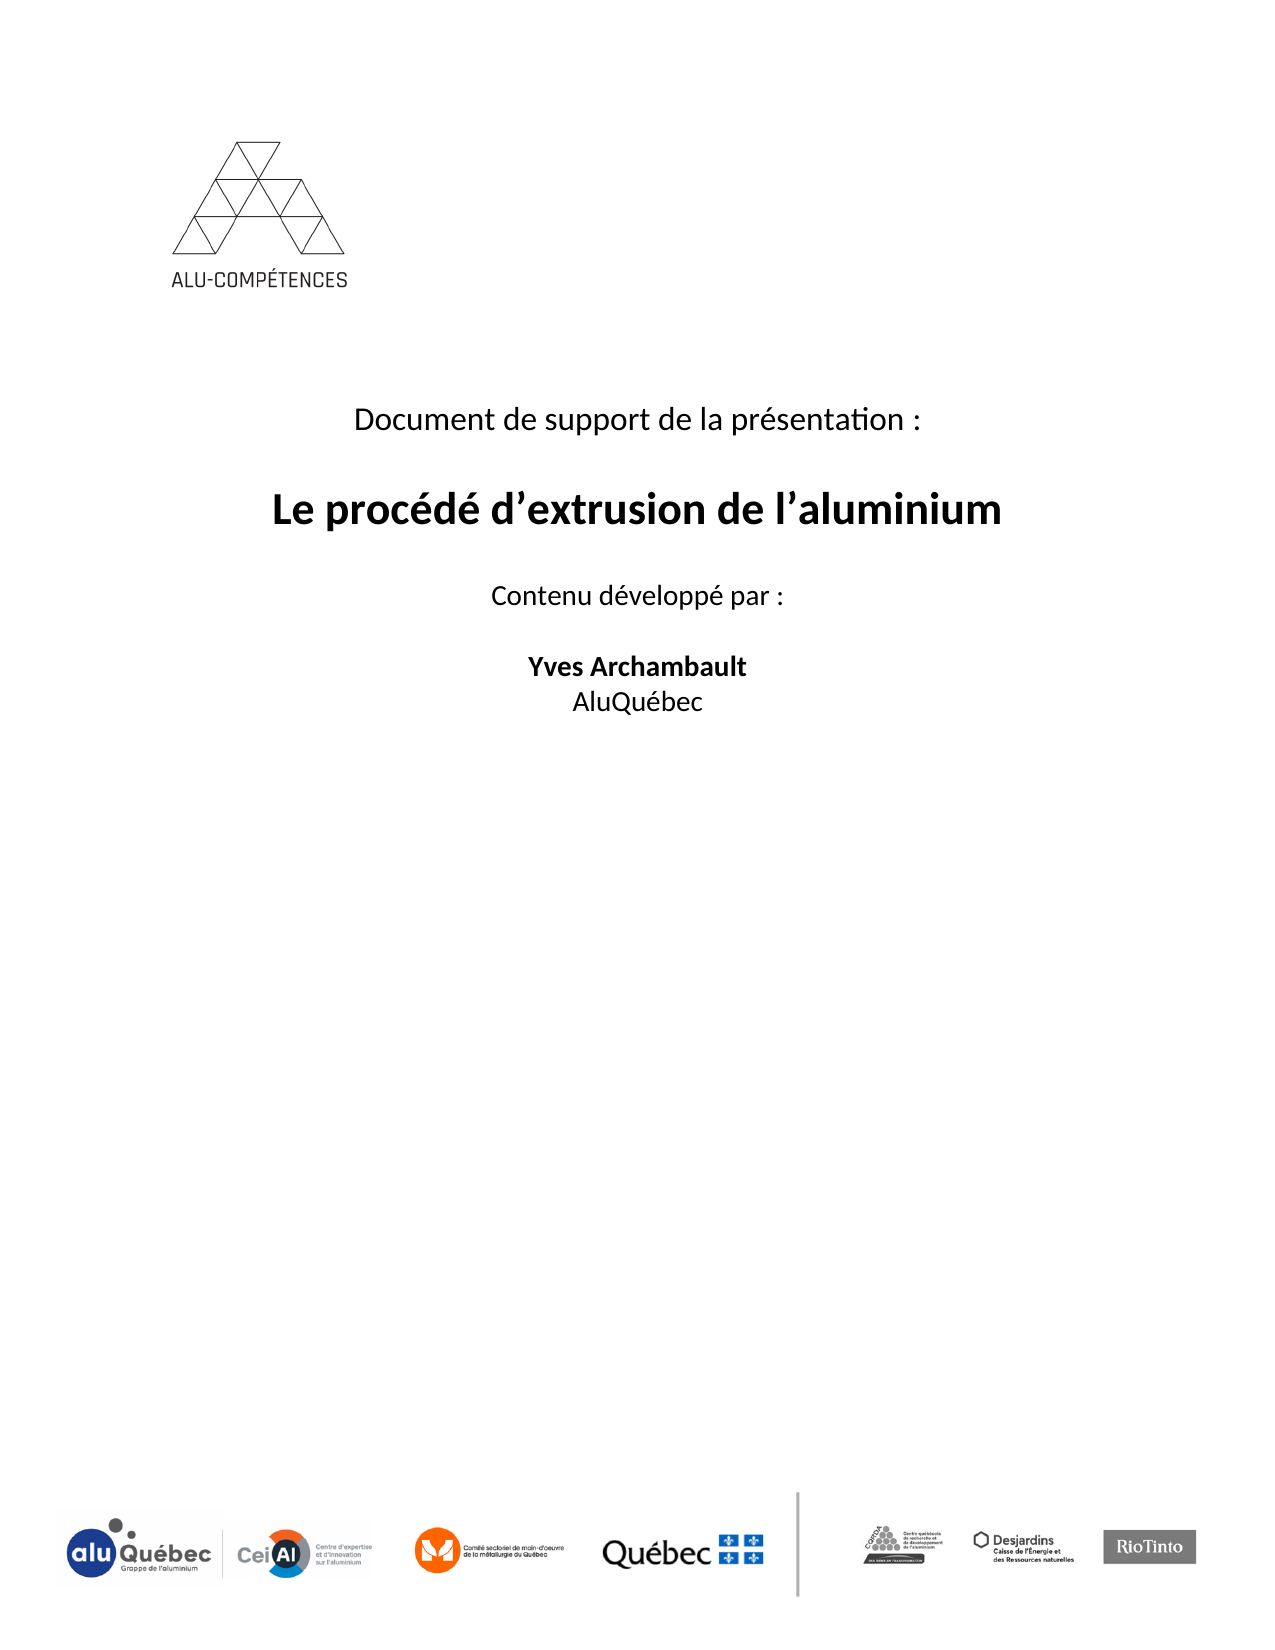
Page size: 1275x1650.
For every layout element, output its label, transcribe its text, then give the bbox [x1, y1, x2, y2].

text Contenu développé par : [187, 577, 1087, 612]
text Yves Archambault [187, 648, 1087, 683]
text Le procédé d’extrusion de l’aluminium [187, 480, 1087, 536]
picture [21, 1448, 1254, 1636]
text Document de support de la présentation : [187, 398, 1087, 439]
text AluQuébec [187, 683, 1087, 719]
